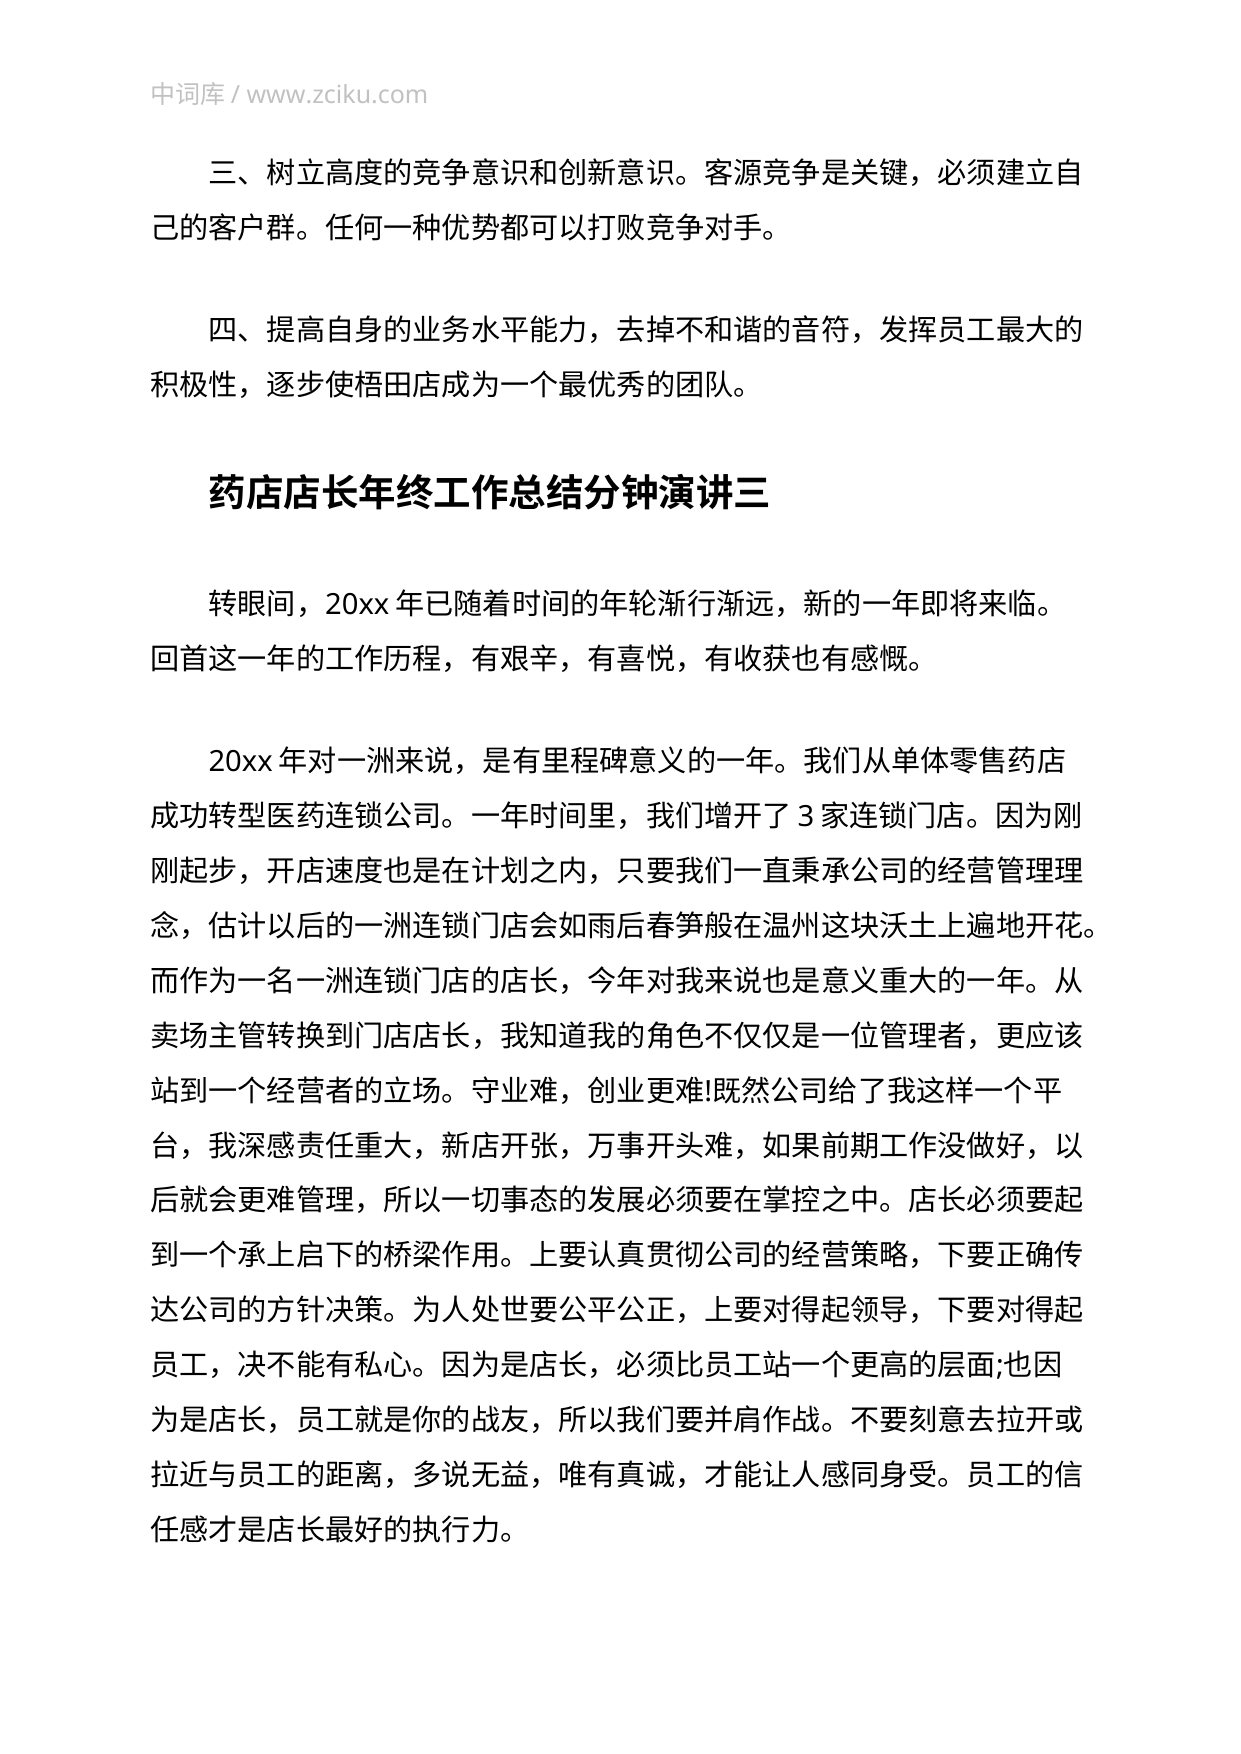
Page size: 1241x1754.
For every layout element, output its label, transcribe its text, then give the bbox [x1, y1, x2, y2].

text 药店店长年终工作总结分钟演讲三 [150, 463, 1090, 518]
text 四、提高自身的业务水平能力，去掉不和谐的音符，发挥员工最大的积极性，逐步使梧田店成为一个最优秀的团队。 [150, 307, 1090, 404]
text 转眼间，20xx年已随着时间的年轮渐行渐远，新的一年即将来临。回首这一年的工作历程，有艰辛，有喜悦，有收获也有感慨。 [150, 581, 1090, 678]
text 三、树立高度的竞争意识和创新意识。客源竞争是关键，必须建立自己的客户群。任何一种优势都可以打败竞争对手。 [150, 150, 1090, 247]
text 20xx年对一洲来说，是有里程碑意义的一年。我们从单体零售药店成功转型医药连锁公司。一年时间里，我们增开了3家连锁门店。因为刚刚起步，开店速度也是在计划之内，只要我们一直秉承公司的经营管理理念，估计以后的一洲连锁门店会如雨后春笋般在温州这块沃土上遍地开花。而作为一名一洲连锁门店的店长，今年对我来说也是意义重大的一年。从卖场主管转换到门店店长，我知道我的角色不仅仅是一位管理者，更应该站到一个经营者的立场。守业难，创业更难!既然公司给了我这样一个平台，我深感责任重大，新店开张，万事开头难，如果前期工作没做好，以后就会更难管理，所以一切事态的发展必须要在掌控之中。店长必须要起到一个承上启下的桥梁作用。上要认真贯彻公司的经营策略，下要正确传达公司的方针决策。为人处世要公平公正，上要对得起领导，下要对得起员工，决不能有私心。因为是店长，必须比员工站一个更高的层面;也因为是店长，员工就是你的战友，所以我们要并肩作战。不要刻意去拉开或拉近与员工的距离，多说无益，唯有真诚，才能让人感同身受。员工的信任感才是店长最好的执行力。 [150, 737, 1090, 1549]
